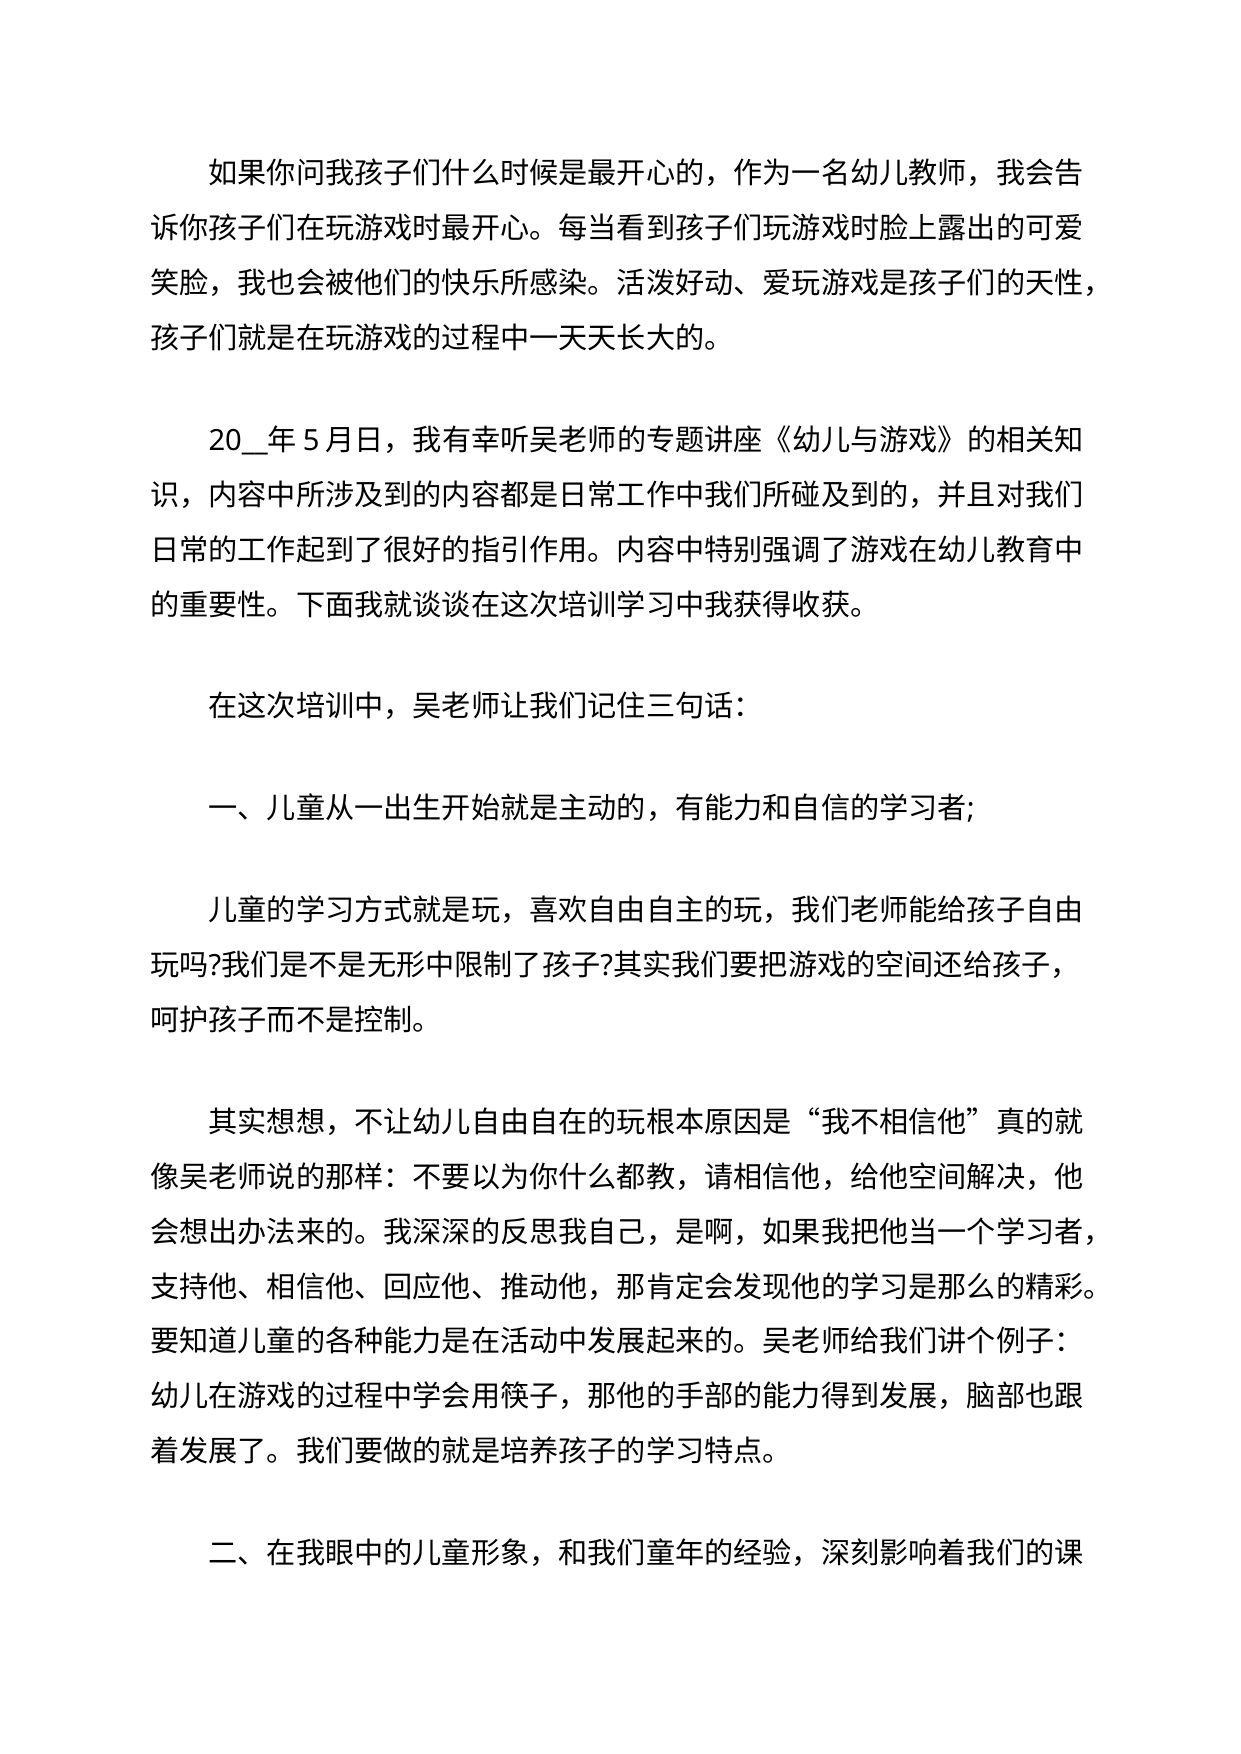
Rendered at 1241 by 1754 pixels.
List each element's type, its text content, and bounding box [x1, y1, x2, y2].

text 如果你问我孩子们什么时候是最开心的，作为一名幼儿教师，我会告诉你孩子们在玩游戏时最开心。每当看到孩子们玩游戏时脸上露出的可爱笑脸，我也会被他们的快乐所感染。活泼好动、爱玩游戏是孩子们的天性，孩子们就是在玩游戏的过程中一天天长大的。 [150, 150, 1090, 357]
text 20__年5月日，我有幸听吴老师的专题讲座《幼儿与游戏》的相关知识，内容中所涉及到的内容都是日常工作中我们所碰及到的，并且对我们日常的工作起到了很好的指引作用。内容中特别强调了游戏在幼儿教育中的重要性。下面我就谈谈在这次培训学习中我获得收获。 [150, 416, 1090, 623]
text 其实想想，不让幼儿自由自在的玩根本原因是“我不相信他”真的就像吴老师说的那样：不要以为你什么都教，请相信他，给他空间解决，他会想出办法来的。我深深的反思我自己，是啊，如果我把他当一个学习者，支持他、相信他、回应他、推动他，那肯定会发现他的学习是那么的精彩。要知道儿童的各种能力是在活动中发展起来的。吴老师给我们讲个例子：幼儿在游戏的过程中学会用筷子，那他的手部的能力得到发展，脑部也跟着发展了。我们要做的就是培养孩子的学习特点。 [150, 1098, 1090, 1470]
text 一、儿童从一出生开始就是主动的，有能力和自信的学习者; [150, 785, 1090, 827]
text 在这次培训中，吴老师让我们记住三句话： [150, 683, 1090, 725]
text 儿童的学习方式就是玩，喜欢自由自主的玩，我们老师能给孩子自由玩吗?我们是不是无形中限制了孩子?其实我们要把游戏的空间还给孩子，呵护孩子而不是控制。 [150, 887, 1090, 1039]
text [150, 1529, 1090, 1572]
